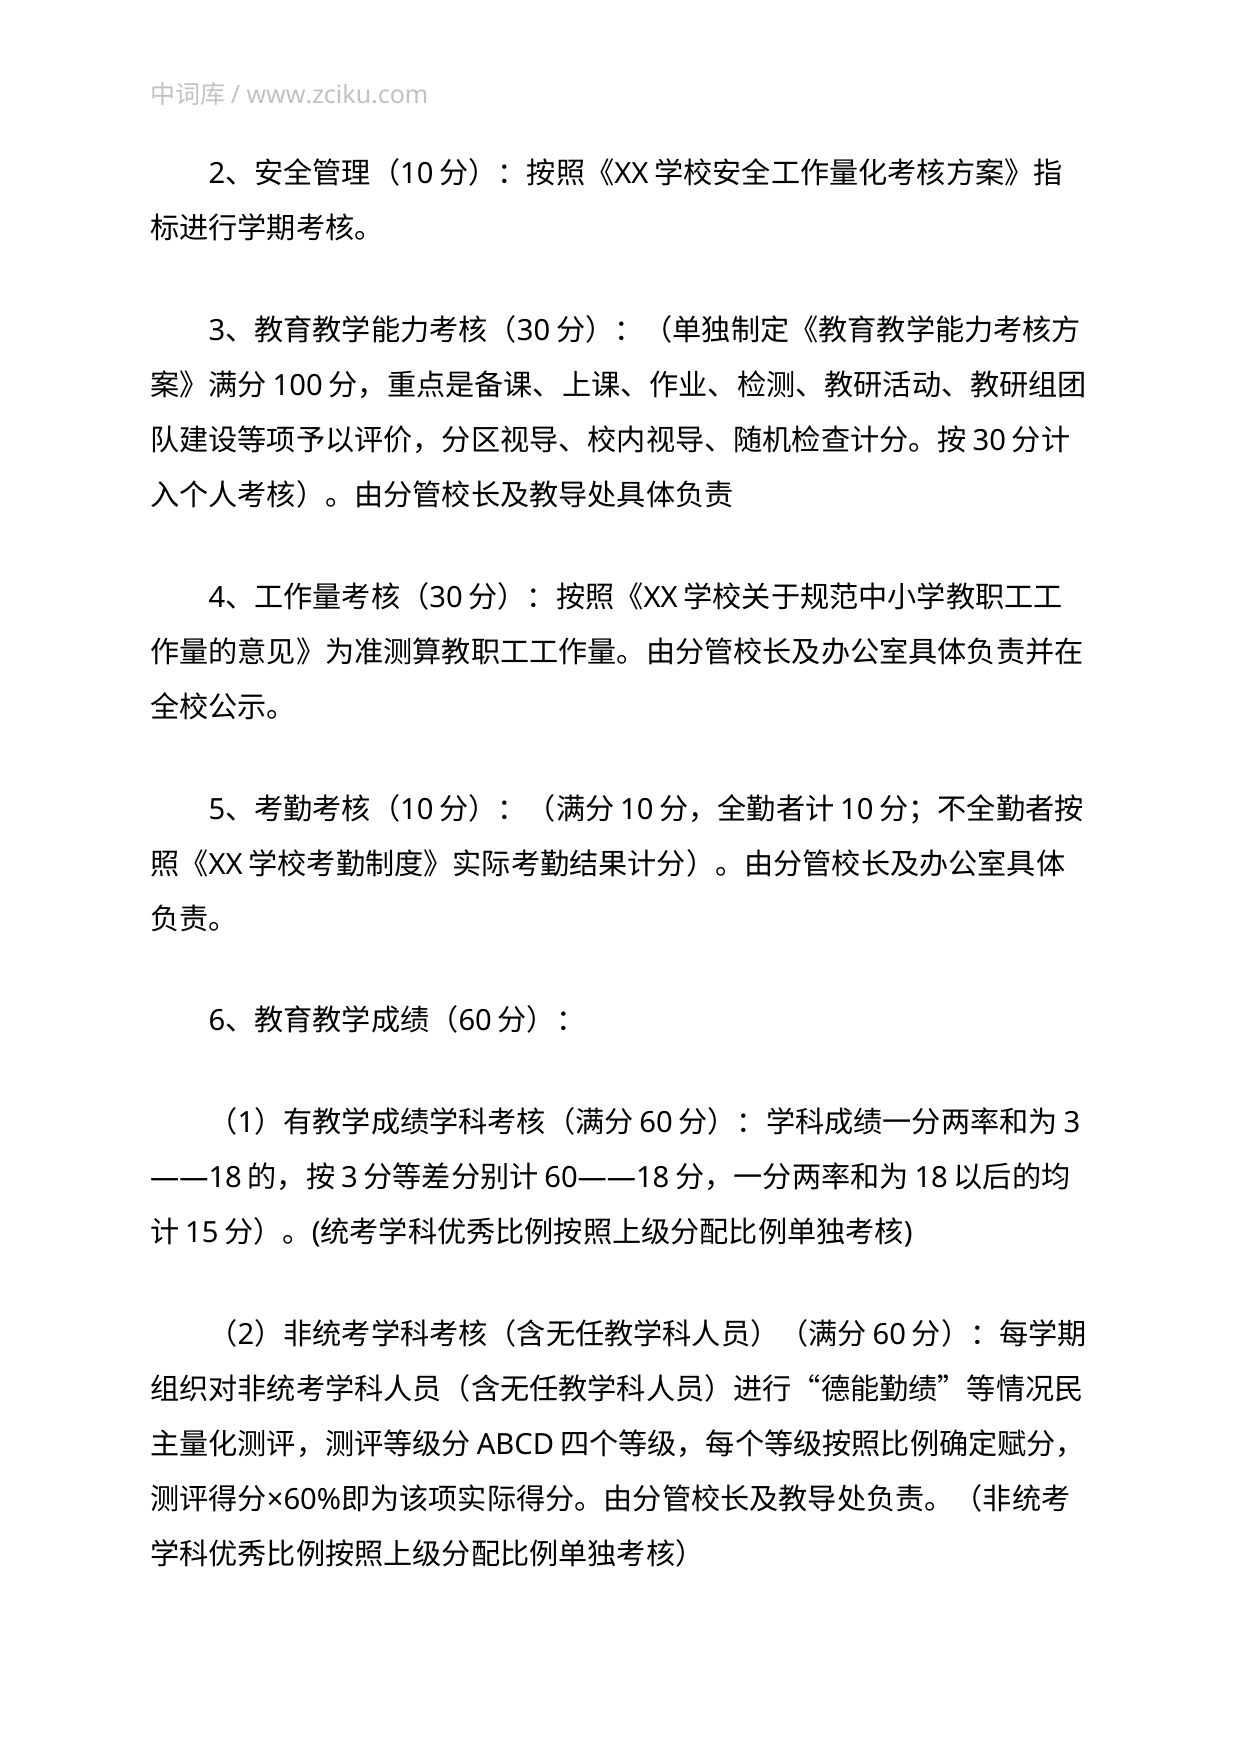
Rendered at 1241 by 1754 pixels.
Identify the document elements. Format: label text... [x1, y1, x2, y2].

text 4、工作量考核（30分）：按照《XX学校关于规范中小学教职工工作量的意见》为准测算教职工工作量。由分管校长及办公室具体负责并在全校公示。 [150, 573, 1090, 726]
text 5、考勤考核（10分）：（满分10分，全勤者计10分；不全勤者按照《XX学校考勤制度》实际考勤结果计分）。由分管校长及办公室具体负责。 [150, 785, 1090, 937]
text （1）有教学成绩学科考核（满分60分）：学科成绩一分两率和为3——18的，按3分等差分别计60——18分，一分两率和为18以后的均计15分）。(统考学科优秀比例按照上级分配比例单独考核) [150, 1099, 1090, 1251]
text 2、安全管理（10分）：按照《XX学校安全工作量化考核方案》指标进行学期考核。 [150, 150, 1090, 247]
text 6、教育教学成绩（60分）： [150, 997, 1090, 1039]
text 3、教育教学能力考核（30分）：（单独制定《教育教学能力考核方案》满分100分，重点是备课、上课、作业、检测、教研活动、教研组团队建设等项予以评价，分区视导、校内视导、随机检查计分。按30分计入个人考核）。由分管校长及教导处具体负责 [150, 307, 1090, 514]
text （2）非统考学科考核（含无任教学科人员）（满分60分）：每学期组织对非统考学科人员（含无任教学科人员）进行“德能勤绩”等情况民主量化测评，测评等级分ABCD四个等级，每个等级按照比例确定赋分，测评得分×60%即为该项实际得分。由分管校长及教导处负责。（非统考学科优秀比例按照上级分配比例单独考核） [150, 1311, 1090, 1573]
